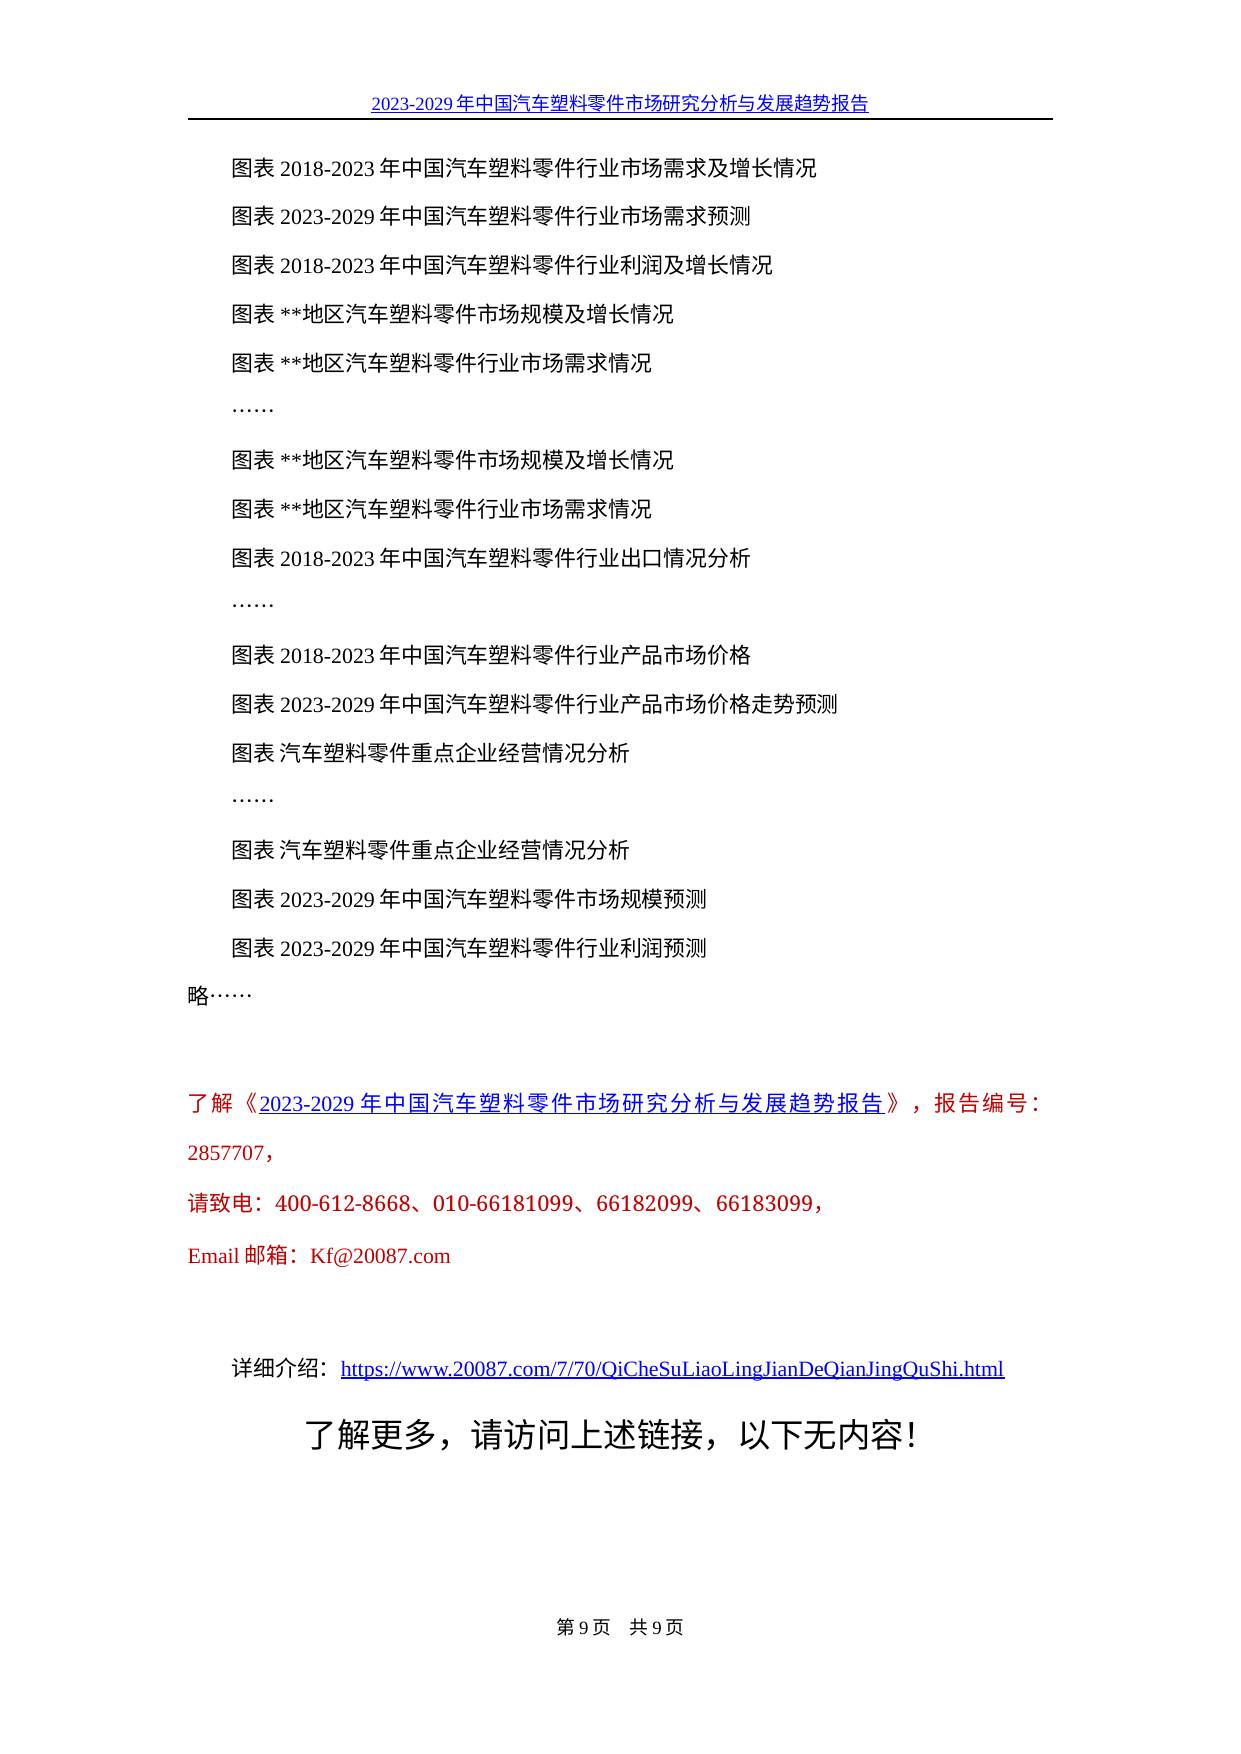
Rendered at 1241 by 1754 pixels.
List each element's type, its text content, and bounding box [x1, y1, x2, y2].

text 请致电：400-612-8668、010-66181099、66182099、66183099， [187, 1186, 1053, 1218]
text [187, 150, 1053, 1011]
title 了解更多，请访问上述链接，以下无内容！ [187, 1400, 1053, 1465]
text 详细介绍：https://www.20087.com/7/70/QiCheSuLiaoLingJianDeQianJingQuShi.html [187, 1350, 1053, 1383]
text 了解《2023-2029年中国汽车塑料零件市场研究分析与发展趋势报告》，报告编号：2857707， [187, 1085, 1053, 1167]
text Email邮箱：Kf@20087.com [187, 1237, 1053, 1270]
